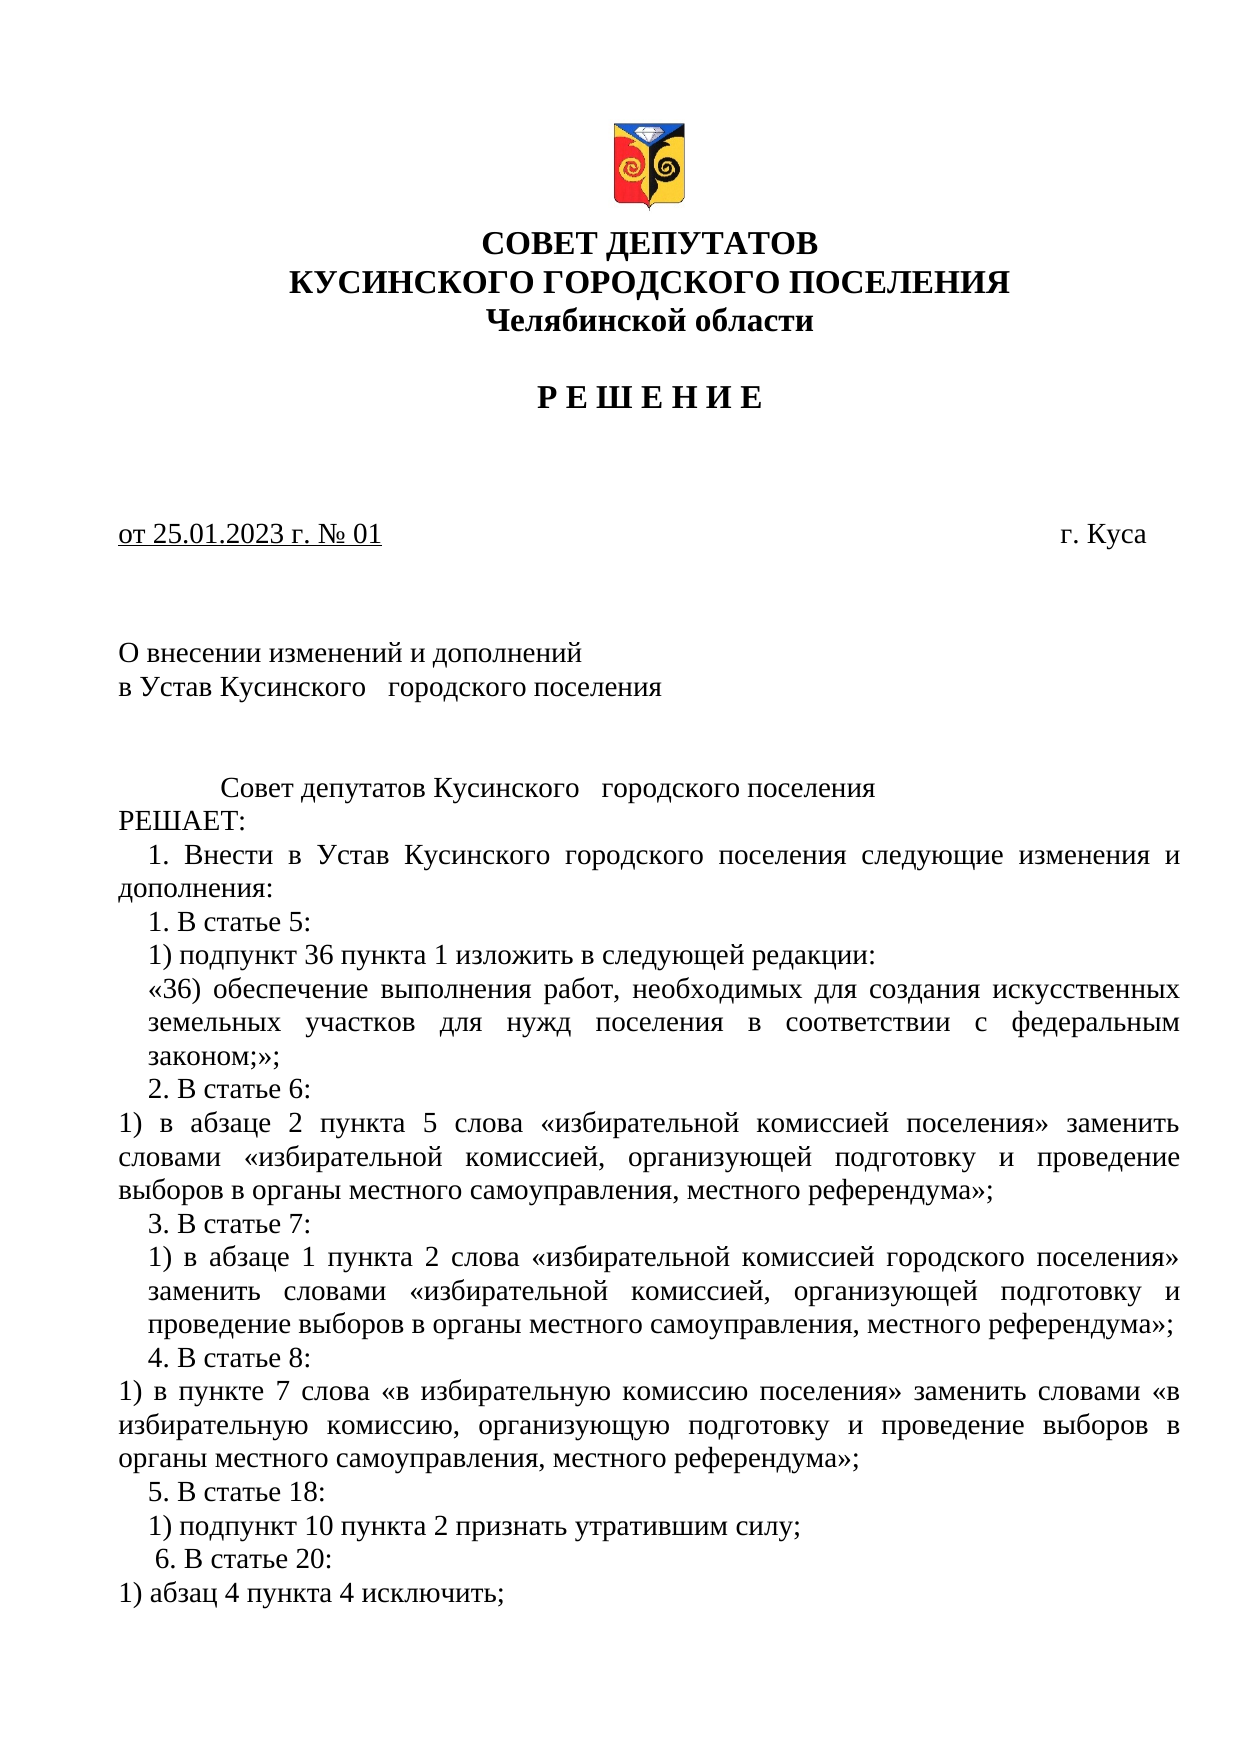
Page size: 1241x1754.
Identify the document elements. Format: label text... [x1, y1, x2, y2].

text 1) в абзаце 1 пункта 2 слова «избирательной комиссией городского поселения» заменить словами «избирательной комиссией, организующей подготовку и проведение выборов в органы местного самоуправления, местного референдума»; [148, 1239, 1181, 1340]
text Р Е Ш Е Н И Е [118, 377, 1181, 415]
text в Устав Кусинского городского поселения [118, 669, 1181, 703]
text РЕШАЕТ: [118, 803, 1181, 837]
text КУСИНСКОГО ГОРОДСКОГО ПОСЕЛЕНИЯ [118, 262, 1181, 300]
picture [608, 119, 691, 214]
text 3. В статье 7: [148, 1206, 1181, 1239]
subtitle от 25.01.2023 г. № 01 г. Куса [118, 516, 1181, 549]
text 1) подпункт 36 пункта 1 изложить в следующей редакции: [148, 937, 1181, 971]
text 1) подпункт 10 пункта 2 признать утратившим силу; [148, 1508, 1181, 1541]
text СОВЕТ ДЕПУТАТОВ [118, 223, 1181, 262]
text 1. В статье 5: [148, 904, 1181, 937]
text 6. В статье 20: [118, 1541, 1181, 1575]
text Челябинской области [118, 300, 1181, 338]
text 1) в абзаце 2 пункта 5 слова «избирательной комиссией поселения» заменить словами «избирательной комиссией, организующей подготовку и проведение выборов в органы местного самоуправления, местного референдума»; [118, 1105, 1181, 1206]
text 4. В статье 8: [148, 1340, 1181, 1373]
text 5. В статье 18: [148, 1474, 1181, 1508]
text О внесении изменений и дополнений [118, 636, 1181, 669]
text 1) абзац 4 пункта 4 исключить; [118, 1575, 1181, 1608]
text 1. Внести в Устав Кусинского городского поселения следующие изменения и дополнения: [118, 837, 1181, 904]
text 2. В статье 6: [148, 1072, 1181, 1105]
text «36) обеспечение выполнения работ, необходимых для создания искусственных земельных участков для нужд поселения в соответствии с федеральным законом;»; [148, 971, 1181, 1072]
text Совет депутатов Кусинского городского поселения [118, 770, 1181, 803]
text 1) в пункте 7 слова «в избирательную комиссию поселения» заменить словами «в избирательную комиссию, организующую подготовку и проведение выборов в органы местного самоуправления, местного референдума»; [118, 1373, 1181, 1474]
